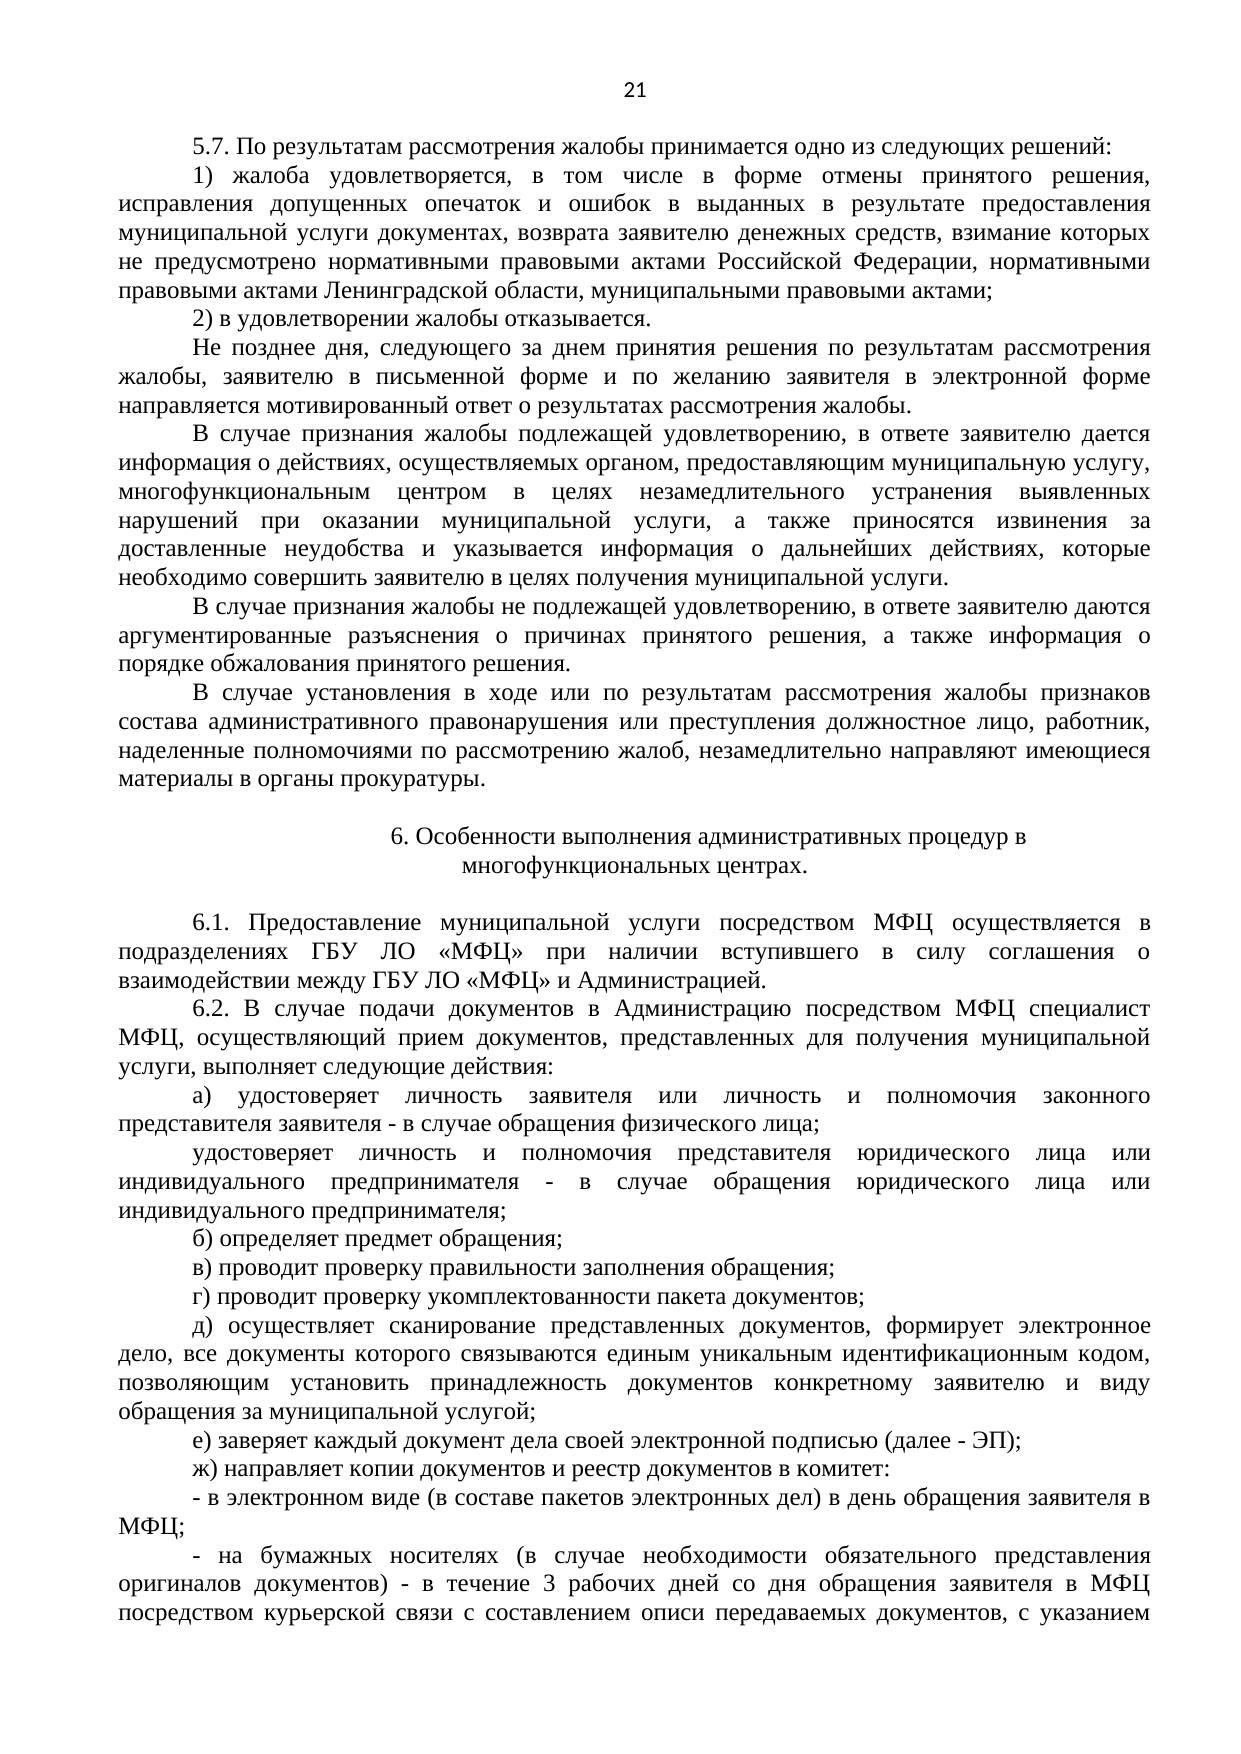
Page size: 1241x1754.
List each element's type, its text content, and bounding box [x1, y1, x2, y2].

text б) определяет предмет обращения; [118, 1223, 1152, 1252]
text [118, 1540, 1152, 1626]
text - в электронном виде (в составе пакетов электронных дел) в день обращения заявителя в МФЦ; [118, 1482, 1152, 1540]
text 5.7. По результатам рассмотрения жалобы принимается одно из следующих решений: [118, 131, 1152, 160]
text а) удостоверяет личность заявителя или личность и полномочия законного представителя заявителя - в случае обращения физического лица; [118, 1080, 1152, 1137]
text е) заверяет каждый документ дела своей электронной подписью (далее - ЭП); [118, 1425, 1152, 1453]
text 1) жалоба удовлетворяется, в том числе в форме отмены принятого решения, исправления допущенных опечаток и ошибок в выданных в результате предоставления муниципальной услуги документах, возврата заявителю денежных средств, взимание которых не предусмотрено нормативными правовыми актами Российской Федерации, нормативными правовыми актами Ленинградской области, муниципальными правовыми актами; [118, 160, 1152, 303]
text ж) направляет копии документов и реестр документов в комитет: [118, 1453, 1152, 1482]
text 6.2. В случае подачи документов в Администрацию посредством МФЦ специалист МФЦ, осуществляющий прием документов, представленных для получения муниципальной услуги, выполняет следующие действия: [118, 993, 1152, 1080]
text д) осуществляет сканирование представленных документов, формирует электронное дело, все документы которого связываются единым уникальным идентификационным кодом, позволяющим установить принадлежность документов конкретному заявителю и виду обращения за муниципальной услугой; [118, 1310, 1152, 1425]
text удостоверяет личность и полномочия представителя юридического лица или индивидуального предпринимателя - в случае обращения юридического лица или индивидуального предпринимателя; [118, 1137, 1152, 1223]
text В случае установления в ходе или по результатам рассмотрения жалобы признаков состава административного правонарушения или преступления должностное лицо, работник, наделенные полномочиями по рассмотрению жалоб, незамедлительно направляют имеющиеся материалы в органы прокуратуры. [118, 677, 1152, 792]
text 2) в удовлетворении жалобы отказывается. [118, 303, 1152, 332]
text в) проводит проверку правильности заполнения обращения; [118, 1252, 1152, 1281]
text В случае признания жалобы не подлежащей удовлетворению, в ответе заявителю даются аргументированные разъяснения о причинах принятого решения, а также информация о порядке обжалования принятого решения. [118, 591, 1152, 677]
text В случае признания жалобы подлежащей удовлетворению, в ответе заявителю дается информация о действиях, осуществляемых органом, предоставляющим муниципальную услугу, многофункциональным центром в целях незамедлительного устранения выявленных нарушений при оказании муниципальной услуги, а также приносятся извинения за доставленные неудобства и указывается информация о дальнейших действиях, которые необходимо совершить заявителю в целях получения муниципальной услуги. [118, 418, 1152, 591]
text 6. Особенности выполнения административных процедур в многофункциональных центрах. [118, 821, 1152, 878]
text 6.1. Предоставление муниципальной услуги посредством МФЦ осуществляется в подразделениях ГБУ ЛО «МФЦ» при наличии вступившего в силу соглашения о взаимодействии между ГБУ ЛО «МФЦ» и Администрацией. [118, 907, 1152, 993]
text Не позднее дня, следующего за днем принятия решения по результатам рассмотрения жалобы, заявителю в письменной форме и по желанию заявителя в электронной форме направляется мотивированный ответ о результатах рассмотрения жалобы. [118, 332, 1152, 418]
text г) проводит проверку укомплектованности пакета документов; [118, 1281, 1152, 1310]
